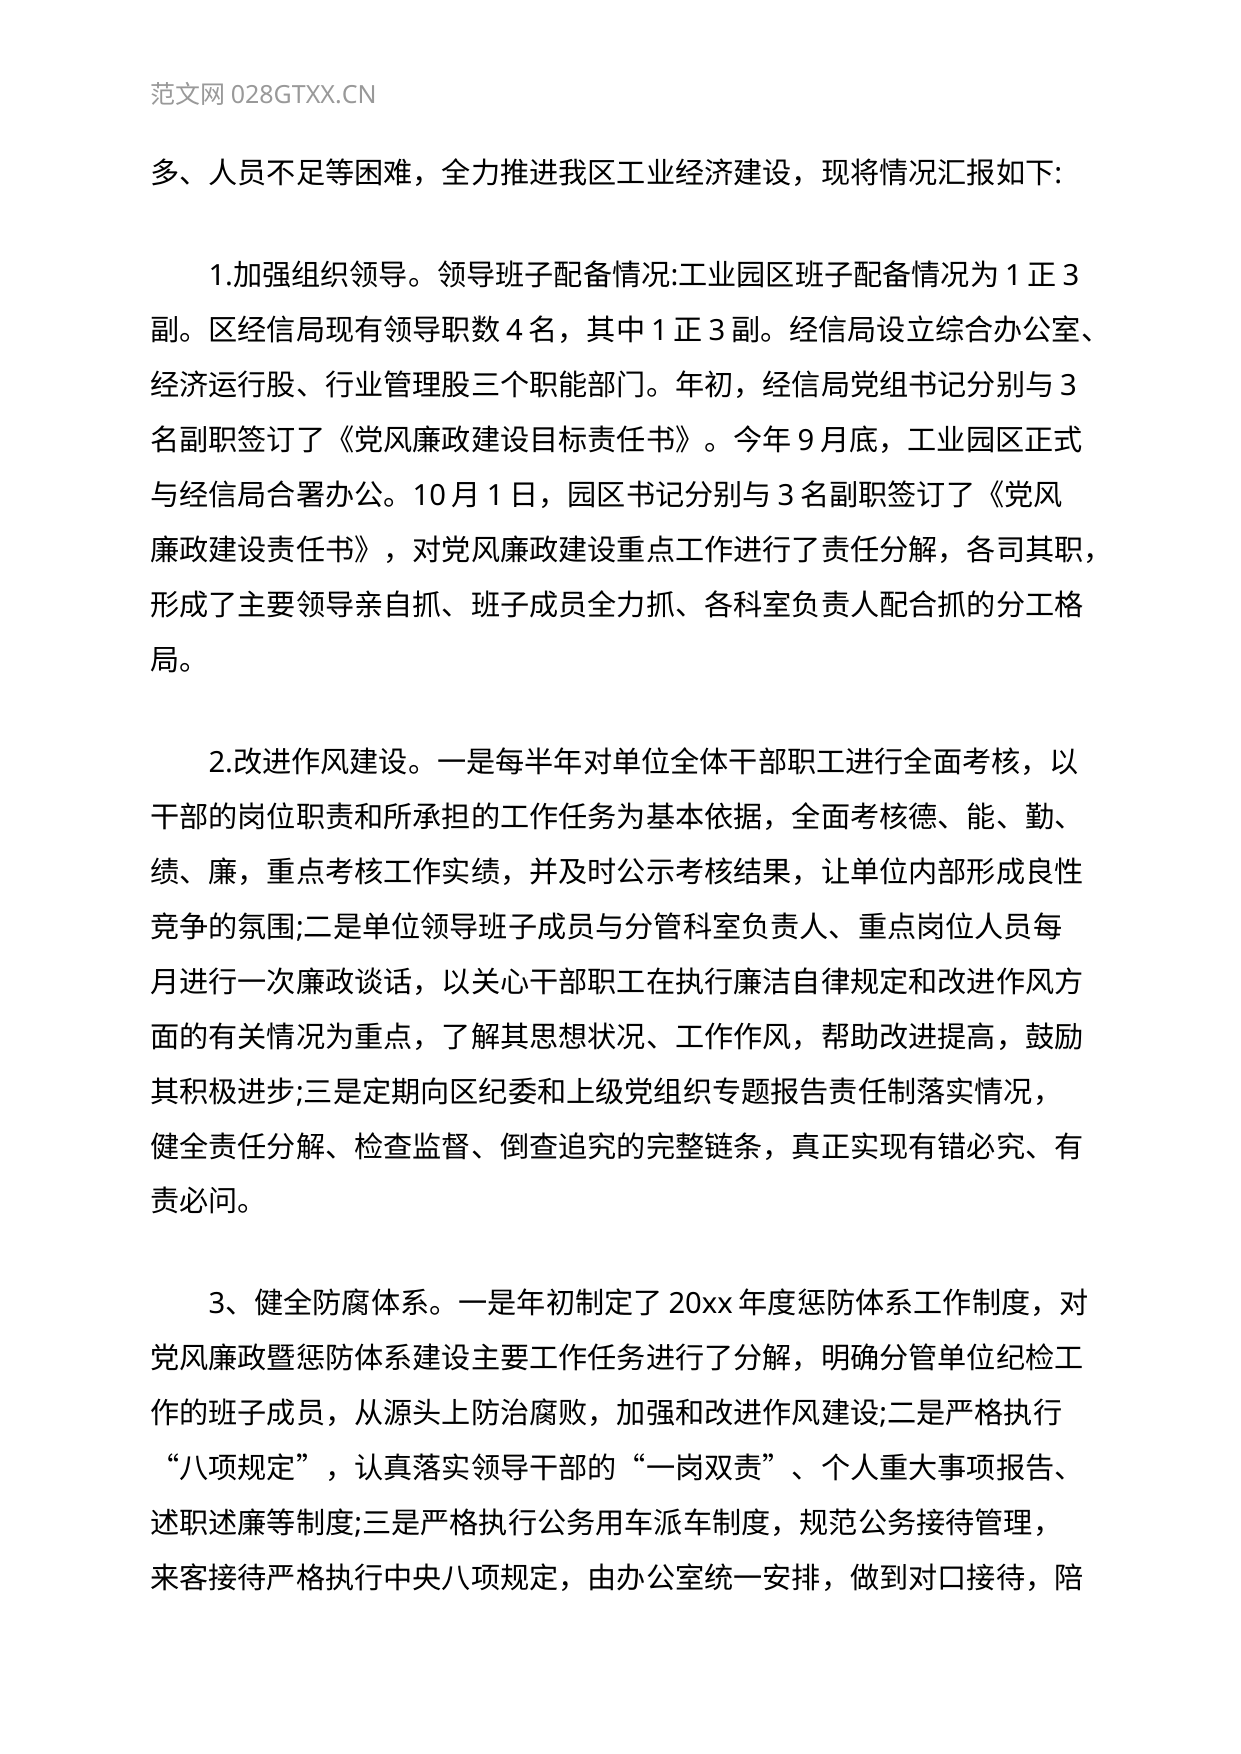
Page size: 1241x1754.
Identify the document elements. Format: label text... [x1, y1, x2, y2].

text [150, 150, 1090, 192]
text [150, 1280, 1090, 1597]
text 1.加强组织领导。领导班子配备情况:工业园区班子配备情况为1正3副。区经信局现有领导职数4名，其中1正3副。经信局设立综合办公室、经济运行股、行业管理股三个职能部门。年初，经信局党组书记分别与3名副职签订了《党风廉政建设目标责任书》。今年9月底，工业园区正式与经信局合署办公。10月1日，园区书记分别与3名副职签订了《党风廉政建设责任书》，对党风廉政建设重点工作进行了责任分解，各司其职，形成了主要领导亲自抓、班子成员全力抓、各科室负责人配合抓的分工格局。 [150, 252, 1090, 679]
text 2.改进作风建设。一是每半年对单位全体干部职工进行全面考核，以干部的岗位职责和所承担的工作任务为基本依据，全面考核德、能、勤、绩、廉，重点考核工作实绩，并及时公示考核结果，让单位内部形成良性竞争的氛围;二是单位领导班子成员与分管科室负责人、重点岗位人员每月进行一次廉政谈话，以关心干部职工在执行廉洁自律规定和改进作风方面的有关情况为重点，了解其思想状况、工作作风，帮助改进提高，鼓励其积极进步;三是定期向区纪委和上级党组织专题报告责任制落实情况，健全责任分解、检查监督、倒查追究的完整链条，真正实现有错必究、有责必问。 [150, 738, 1090, 1220]
